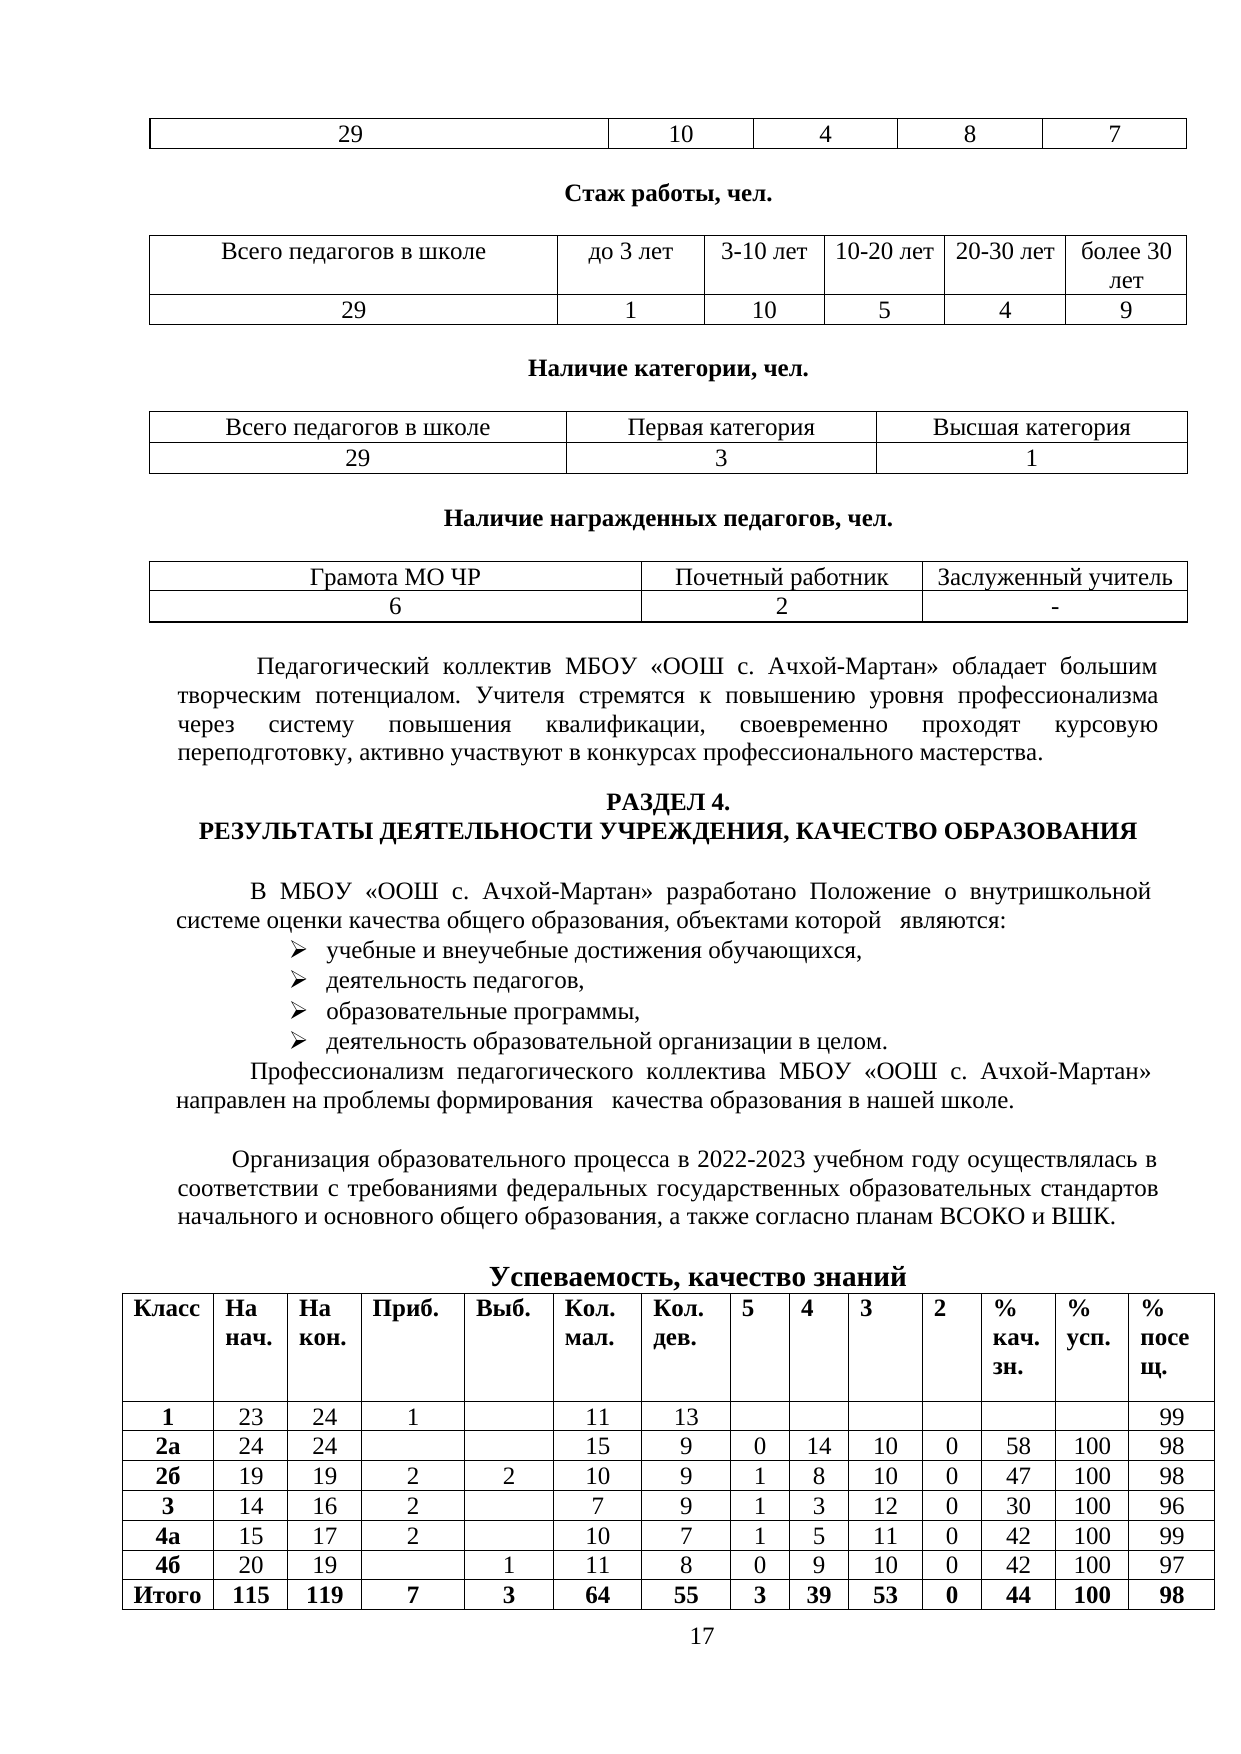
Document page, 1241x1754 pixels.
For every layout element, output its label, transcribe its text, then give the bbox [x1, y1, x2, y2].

table_cell Итого [123, 1580, 213, 1609]
table_cell - [923, 591, 1187, 621]
table_cell [362, 1551, 464, 1579]
table_header Заслуженный учитель [923, 562, 1187, 590]
text Организация образовательного процесса в 2022-2023 учебном году осуществлялась в соответствии с требованиями федеральных государственных образовательных стандартов начального и основного общего образования, а также согласно планам ВСОКО и ВШК. [177, 1144, 1159, 1230]
table_cell 1 [731, 1491, 789, 1520]
table_cell 8 [642, 1551, 730, 1579]
table_cell 19 [214, 1461, 287, 1490]
table_header % усп. [1056, 1294, 1128, 1401]
table_header Грамота МО ЧР [150, 562, 641, 590]
table_cell 44 [982, 1580, 1055, 1609]
table_cell 3 [123, 1491, 213, 1520]
table_cell 64 [554, 1580, 641, 1609]
table_cell 14 [214, 1491, 287, 1520]
table_header % кач. зн. [982, 1294, 1055, 1401]
table_cell 8 [898, 119, 1042, 148]
list деятельность образовательной организации в целом. [288, 1026, 1152, 1055]
table_header до 3 лет [558, 236, 704, 294]
table_cell 0 [923, 1431, 981, 1460]
table_cell 19 [288, 1551, 361, 1579]
table_cell 98 [1129, 1431, 1214, 1460]
table_header 2 [923, 1294, 981, 1401]
table_cell 10 [609, 119, 753, 148]
table_cell 9 [642, 1491, 730, 1520]
table_cell 4а [123, 1521, 213, 1549]
table_header Кол. мал. [554, 1294, 641, 1401]
table_cell 7 [1043, 119, 1186, 148]
table_cell [465, 1521, 553, 1549]
table_cell 98 [1129, 1580, 1214, 1609]
text Педагогический коллектив МБОУ «ООШ с. Ачхой-Мартан» обладает большим творческим потенциалом. Учителя стремятся к повышению уровня профессионализма через систему повышения квалификации, своевременно проходят курсовую переподготовку, активно участвуют в конкурсах профессионального мастерства. [177, 651, 1159, 766]
table_cell 1 [731, 1461, 789, 1490]
text РАЗДЕЛ 4. [177, 787, 1159, 816]
text Наличие категории, чел. [177, 353, 1159, 382]
table_cell 99 [1129, 1402, 1214, 1430]
table_cell 19 [288, 1461, 361, 1490]
table_cell 24 [288, 1431, 361, 1460]
table_cell 0 [731, 1551, 789, 1579]
table_cell 1 [362, 1402, 464, 1430]
table_header % посещ. [1129, 1294, 1214, 1401]
table_cell 119 [288, 1580, 361, 1609]
table_cell 2 [465, 1461, 553, 1490]
table_header более 30 лет [1066, 236, 1186, 294]
table_cell 13 [642, 1402, 730, 1430]
table_header 10-20 лет [825, 236, 944, 294]
text Успеваемость, качество знаний [177, 1259, 1159, 1292]
table_cell 2 [362, 1461, 464, 1490]
table_cell 20 [214, 1551, 287, 1579]
table_cell 29 [151, 119, 608, 148]
table_cell 29 [150, 295, 557, 323]
table_cell 97 [1129, 1551, 1214, 1579]
table_cell 4 [945, 295, 1065, 323]
table_cell 2 [362, 1521, 464, 1549]
table_cell 29 [150, 443, 566, 473]
table_cell 0 [923, 1491, 981, 1520]
table_cell 12 [849, 1491, 922, 1520]
table_cell 0 [923, 1551, 981, 1579]
table_cell 100 [1056, 1431, 1128, 1460]
table_header Приб. [362, 1294, 464, 1401]
table_cell 3 [790, 1491, 848, 1520]
table_header На кон. [288, 1294, 361, 1401]
table_cell 7 [642, 1521, 730, 1549]
table_cell 100 [1056, 1521, 1128, 1549]
table_header 4 [790, 1294, 848, 1401]
table_cell 39 [790, 1580, 848, 1609]
table_cell 15 [554, 1431, 641, 1460]
table_cell [1056, 1402, 1128, 1430]
table_cell 115 [214, 1580, 287, 1609]
table_cell 10 [849, 1431, 922, 1460]
table_cell 100 [1056, 1580, 1128, 1609]
table_cell 4 [754, 119, 897, 148]
table_cell [731, 1402, 789, 1430]
table_cell 9 [1066, 295, 1186, 323]
table_cell 10 [554, 1521, 641, 1549]
table_cell 4б [123, 1551, 213, 1579]
table_cell 23 [214, 1402, 287, 1430]
table_header 3 [849, 1294, 922, 1401]
table_cell 6 [150, 591, 641, 621]
table_cell 0 [923, 1521, 981, 1549]
table_cell 3 [731, 1580, 789, 1609]
table_header Класс [123, 1294, 213, 1401]
table_cell 2б [123, 1461, 213, 1490]
table_cell 53 [849, 1580, 922, 1609]
table_cell 55 [642, 1580, 730, 1609]
table_cell 100 [1056, 1491, 1128, 1520]
text Наличие награжденных педагогов, чел. [177, 503, 1159, 532]
table_header Высшая категория [877, 412, 1187, 442]
table_cell 10 [554, 1461, 641, 1490]
table_cell 24 [288, 1402, 361, 1430]
table_cell 1 [731, 1521, 789, 1549]
table_cell 30 [982, 1491, 1055, 1520]
list учебные и внеучебные достижения обучающихся, [288, 935, 1152, 964]
table_cell 0 [731, 1431, 789, 1460]
table_header Первая категория [567, 412, 876, 442]
table_cell [465, 1491, 553, 1520]
table_cell 1 [123, 1402, 213, 1430]
table_header 3-10 лет [705, 236, 824, 294]
table_cell 1 [877, 443, 1187, 473]
table_header Всего педагогов в школе [150, 412, 566, 442]
table_cell 7 [362, 1580, 464, 1609]
table_cell 15 [214, 1521, 287, 1549]
table_cell 10 [849, 1551, 922, 1579]
table_cell 99 [1129, 1521, 1214, 1549]
table_cell 42 [982, 1521, 1055, 1549]
table_header 5 [731, 1294, 789, 1401]
table_cell 3 [465, 1580, 553, 1609]
list образовательные программы, [288, 996, 1152, 1024]
table_cell 9 [642, 1461, 730, 1490]
table_cell 2 [642, 591, 922, 621]
table_cell 8 [790, 1461, 848, 1490]
table_cell 42 [982, 1551, 1055, 1579]
table_cell 98 [1129, 1461, 1214, 1490]
table_cell [465, 1402, 553, 1430]
table_cell 96 [1129, 1491, 1214, 1520]
table_cell [982, 1402, 1055, 1430]
table_header Выб. [465, 1294, 553, 1401]
text В МБОУ «ООШ с. Ачхой-Мартан» разработано Положение о внутришкольной системе оценки качества общего образования, объектами которой являются: [176, 876, 1152, 934]
table_cell 16 [288, 1491, 361, 1520]
table_cell 3 [567, 443, 876, 473]
table_cell 100 [1056, 1461, 1128, 1490]
table_cell 17 [288, 1521, 361, 1549]
table_header Кол. дев. [642, 1294, 730, 1401]
table_cell [923, 1402, 981, 1430]
table_cell 10 [705, 295, 824, 323]
table_cell [362, 1431, 464, 1460]
table_cell [465, 1431, 553, 1460]
table_cell 1 [558, 295, 704, 323]
list деятельность педагогов, [288, 966, 1152, 994]
table_cell 58 [982, 1431, 1055, 1460]
table_cell 47 [982, 1461, 1055, 1490]
text РЕЗУЛЬТАТЫ ДЕЯТЕЛЬНОСТИ УЧРЕЖДЕНИЯ, КАЧЕСТВО ОБРАЗОВАНИЯ [177, 816, 1159, 844]
table_cell 0 [923, 1461, 981, 1490]
table_cell 5 [790, 1521, 848, 1549]
table_cell 14 [790, 1431, 848, 1460]
table_cell 11 [554, 1551, 641, 1579]
table_cell 7 [554, 1491, 641, 1520]
table_header Почетный работник [642, 562, 922, 590]
table_cell 5 [825, 295, 944, 323]
table_cell [849, 1402, 922, 1430]
table_cell 9 [790, 1551, 848, 1579]
table_cell 24 [214, 1431, 287, 1460]
table_cell 100 [1056, 1551, 1128, 1579]
table_header Всего педагогов в школе [150, 236, 557, 294]
table_cell [790, 1402, 848, 1430]
table_header 20-30 лет [945, 236, 1065, 294]
table_cell 2 [362, 1491, 464, 1520]
table_cell 10 [849, 1461, 922, 1490]
table_cell 11 [554, 1402, 641, 1430]
table_header На нач. [214, 1294, 287, 1401]
table_cell 11 [849, 1521, 922, 1549]
text Профессионализм педагогического коллектива МБОУ «ООШ с. Ачхой-Мартан» направлен на проблемы формирования качества образования в нашей школе. [176, 1056, 1152, 1114]
table_cell 0 [923, 1580, 981, 1609]
table_cell 1 [465, 1551, 553, 1579]
table_cell 9 [642, 1431, 730, 1460]
table_cell 2а [123, 1431, 213, 1460]
text Стаж работы, чел. [177, 178, 1159, 206]
